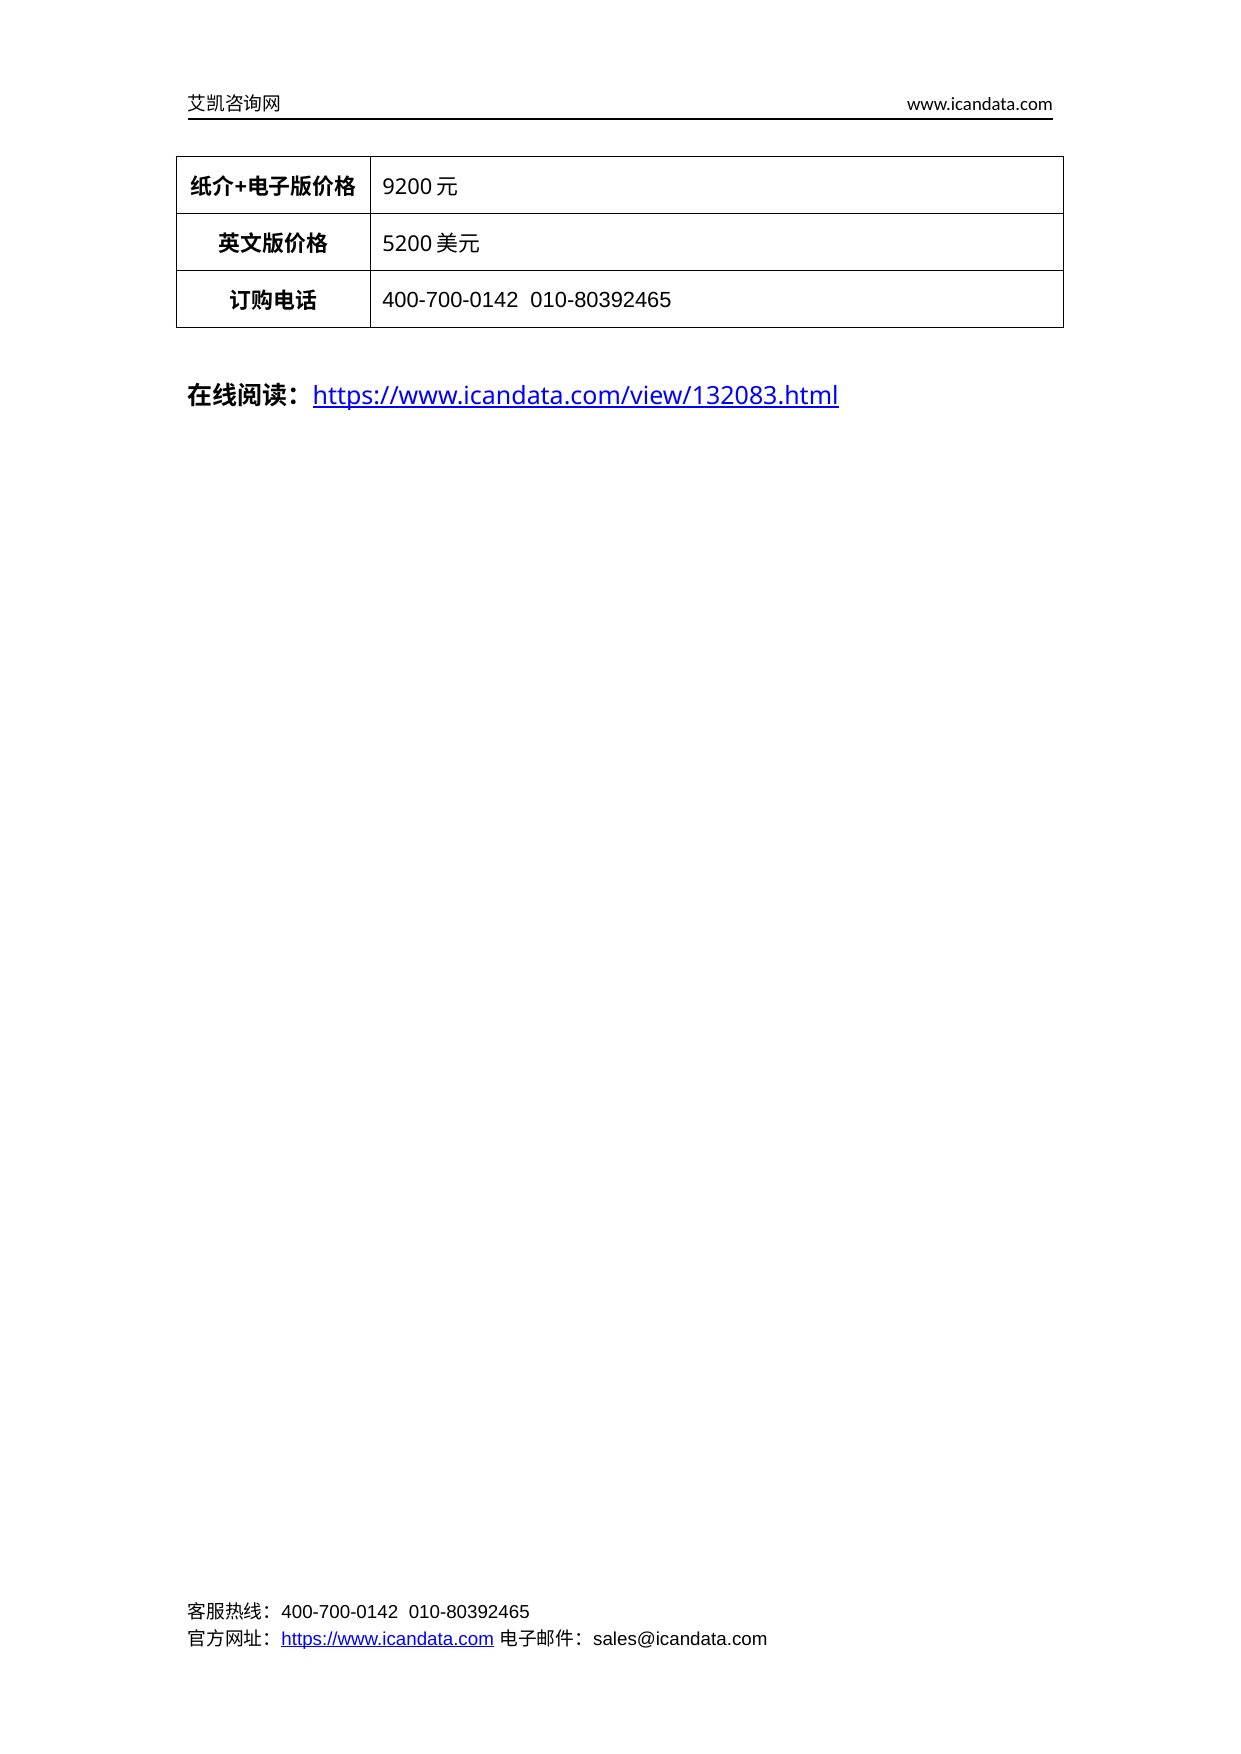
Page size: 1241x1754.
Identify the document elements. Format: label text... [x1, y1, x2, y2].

table_cell 订购电话 [177, 271, 370, 327]
table_cell 400-700-0142 010-80392465 [371, 271, 1063, 327]
table_cell 5200美元 [371, 214, 1063, 270]
table_cell 纸介+电子版价格 [177, 157, 370, 213]
table_cell 9200元 [371, 157, 1063, 213]
text 在线阅读：https://www.icandata.com/view/132083.html [187, 361, 1053, 426]
table_cell 英文版价格 [177, 214, 370, 270]
